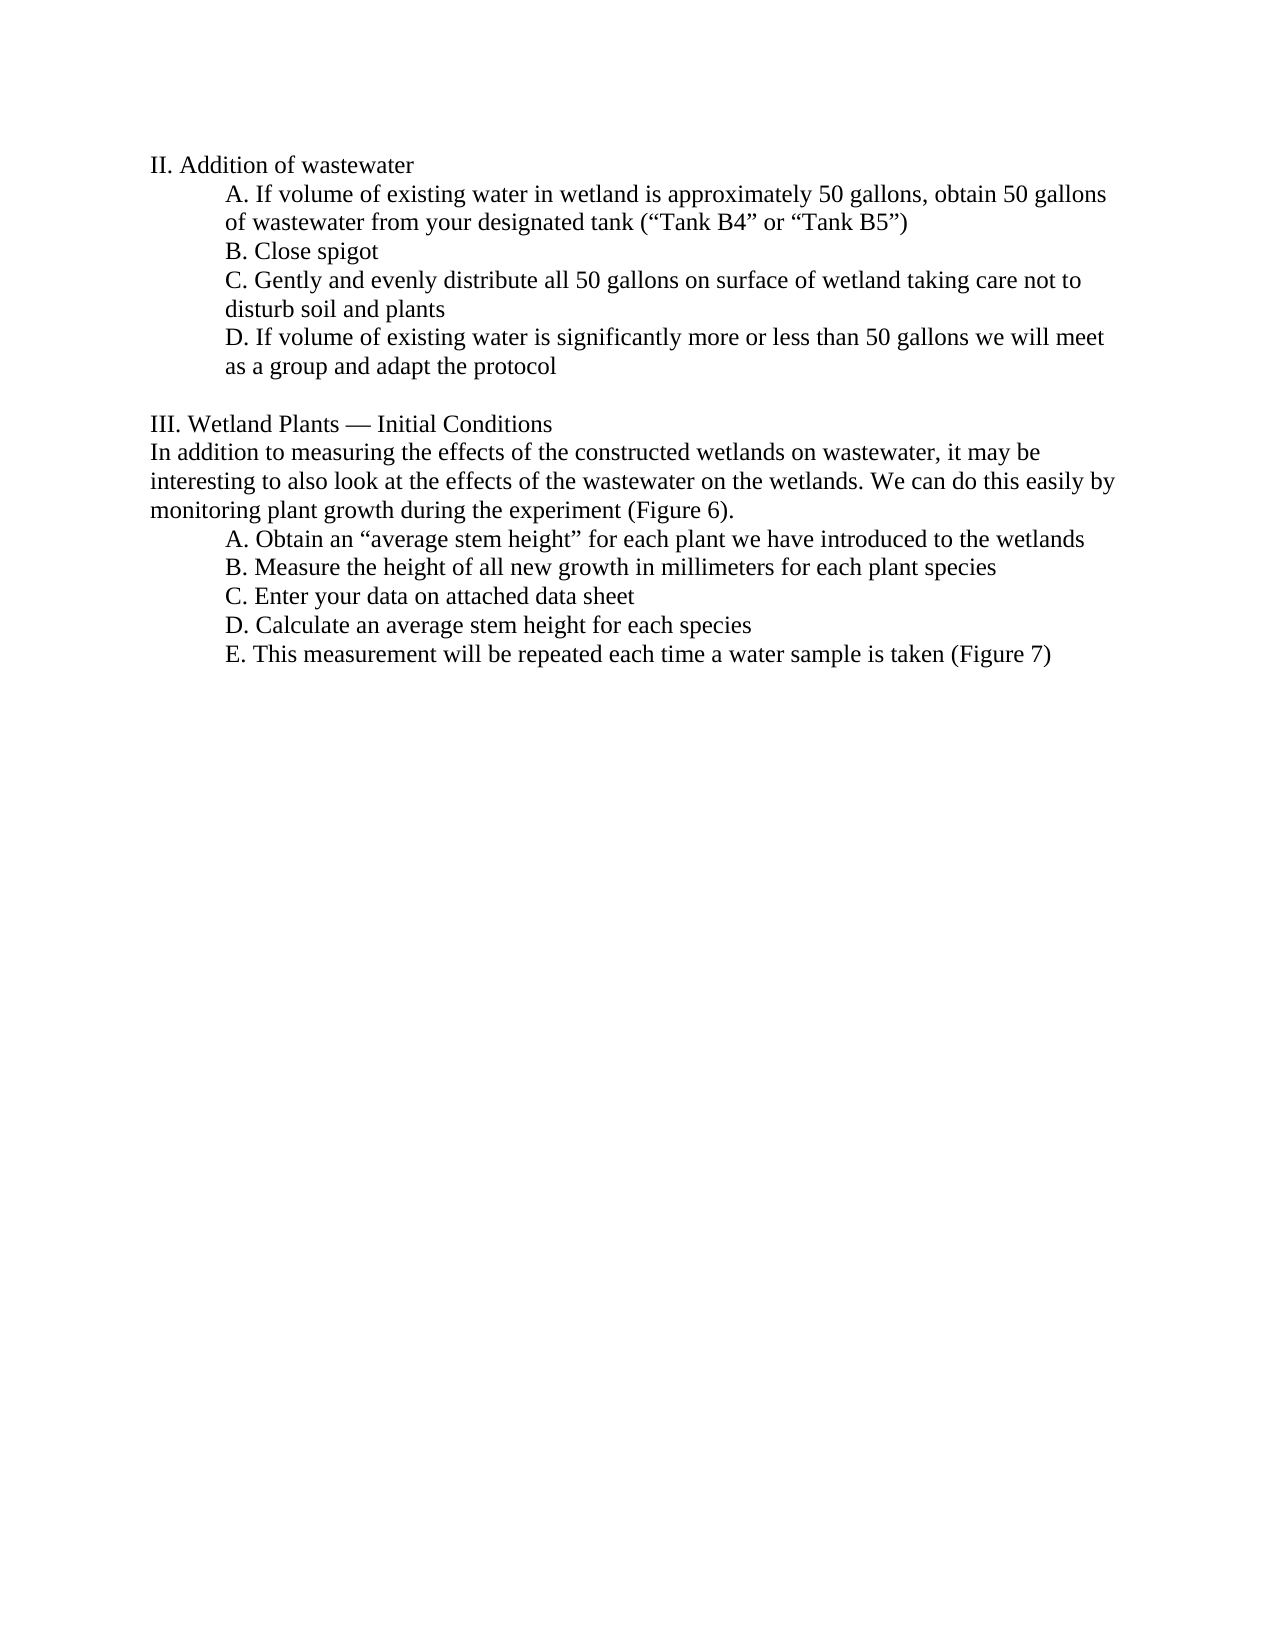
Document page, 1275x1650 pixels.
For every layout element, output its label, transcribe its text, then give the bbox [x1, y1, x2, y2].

text C. Enter your data on attached data sheet [225, 581, 1125, 610]
text A. If volume of existing water in wetland is approximately 50 gallons, obtain 50 gallons of wastewater from your designated tank (“Tank B4” or “Tank B5”) [225, 179, 1125, 236]
text D. If volume of existing water is significantly more or less than 50 gallons we will meet as a group and adapt the protocol [225, 322, 1125, 380]
text disturb soil and plants [225, 294, 1125, 322]
text B. Close spigot [225, 236, 1125, 265]
text In addition to measuring the effects of the constructed wetlands on wastewater, it may be interesting to also look at the effects of the wastewater on the wetlands. We can do this easily by monitoring plant growth during the experiment (Figure 6). [150, 437, 1125, 524]
text II. Addition of wastewater [150, 150, 1125, 179]
text A. Obtain an “average stem height” for each plant we have introduced to the wetlands [225, 524, 1125, 552]
text B. Measure the height of all new growth in millimeters for each plant species [225, 552, 1125, 581]
text C. Gently and evenly distribute all 50 gallons on surface of wetland taking care not to [225, 265, 1125, 294]
text D. Calculate an average stem height for each species [225, 610, 1125, 639]
text III. Wetland Plants — Initial Conditions [150, 409, 1125, 437]
text E. This measurement will be repeated each time a water sample is taken (Figure 7) [225, 639, 1125, 667]
